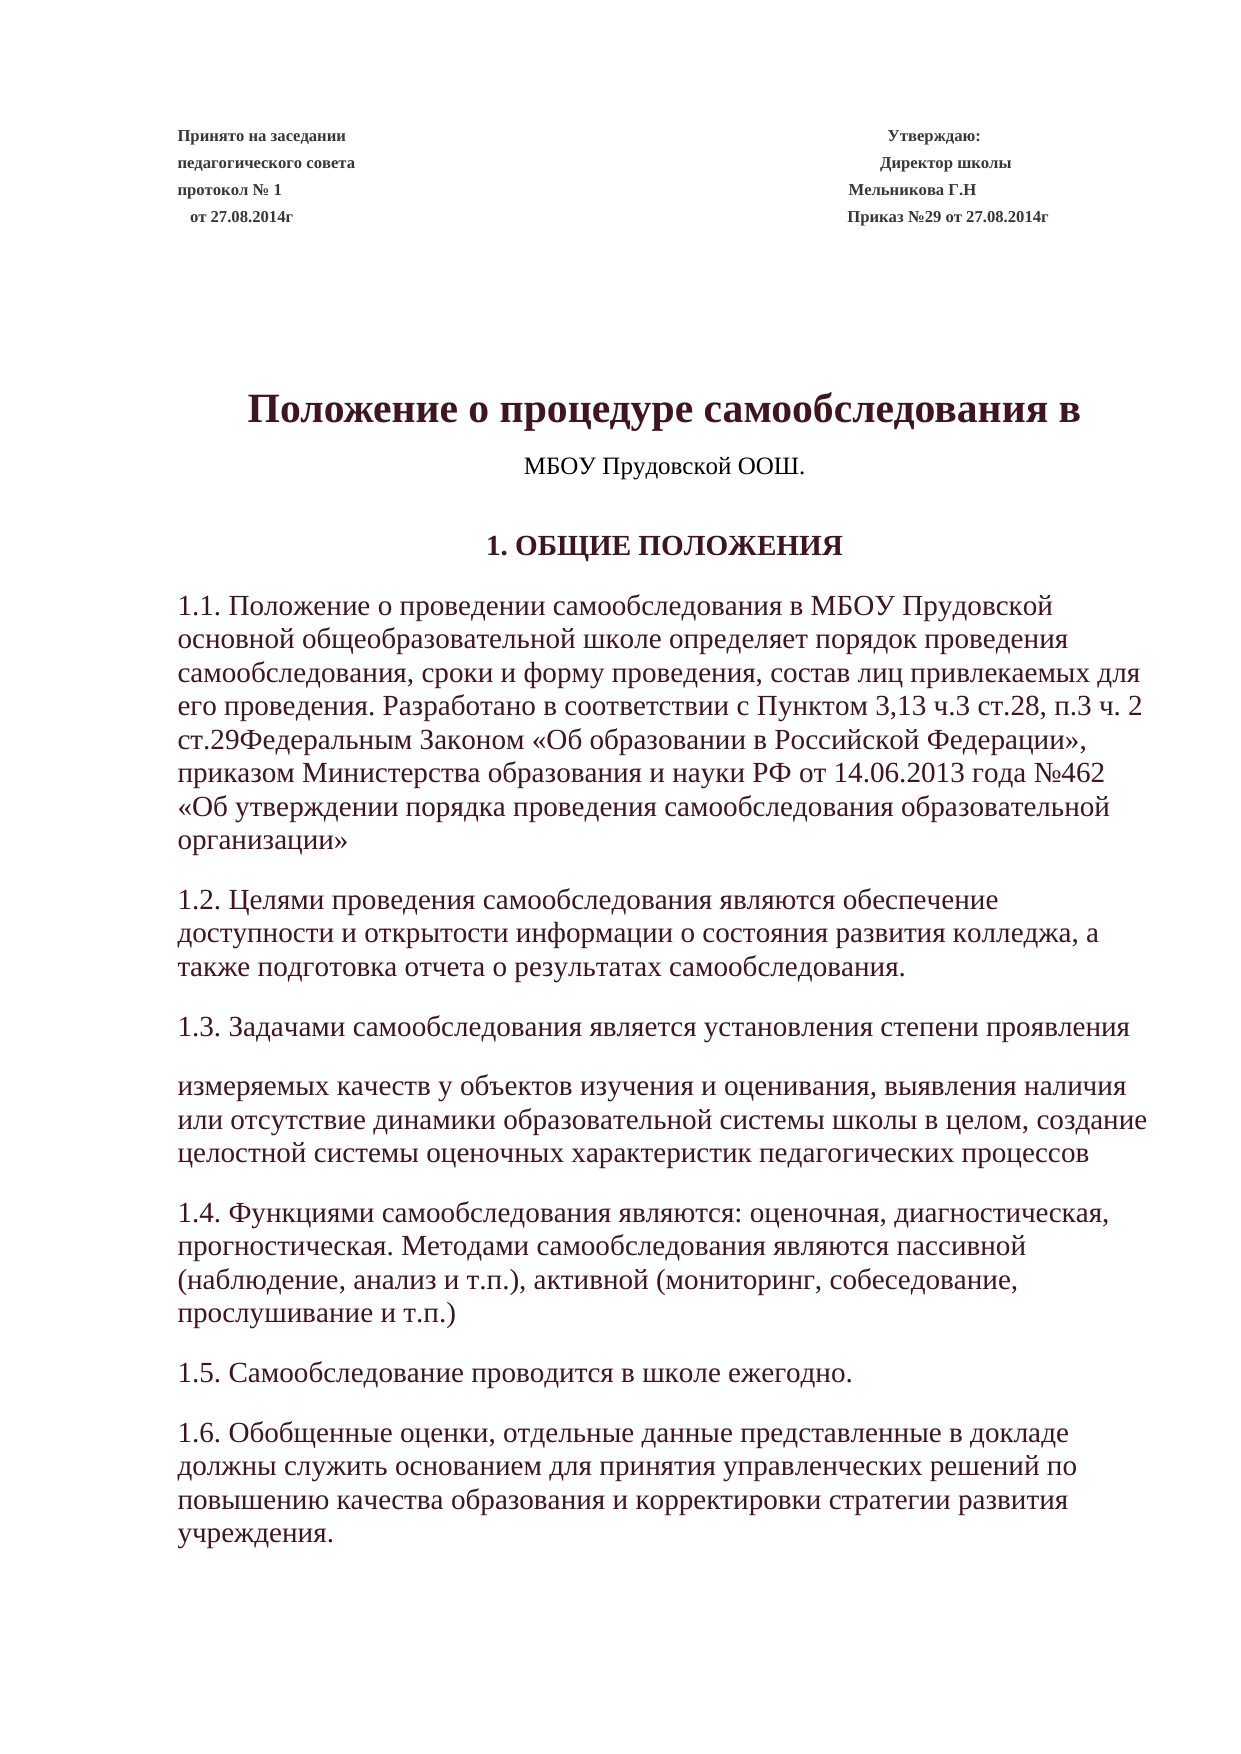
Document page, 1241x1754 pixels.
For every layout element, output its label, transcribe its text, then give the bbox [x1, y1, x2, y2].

text 1. ОБЩИЕ ПОЛОЖЕНИЯ [177, 528, 1152, 562]
text 1.4. Функциями самообследования являются: оценочная, диагностическая, прогностическая. Методами самообследования являются пассивной (наблюдение, анализ и т.п.), активной (мониторинг, собеседование, прослушивание и т.п.) [177, 1195, 1152, 1329]
text МБОУ Прудовской ООШ. [177, 451, 1152, 480]
text 1.1. Положение о проведении самообследования в МБОУ Прудовской основной общеобразовательной школе определяет порядок проведения самообследования, сроки и форму проведения, состав лиц привлекаемых для его проведения. Разработано в соответствии с Пунктом 3,13 ч.3 ст.28, п.3 ч. 2 ст.29Федеральным Законом «Об образовании в Российской Федерации», приказом Министерства образования и науки РФ от 14.06.2013 года №462 «Об утверждении порядка проведения самообследования образовательной организации» [177, 588, 1152, 856]
text от 27.08.2014г Приказ №29 от 27.08.2014г [177, 199, 1152, 226]
text 1.6. Обобщенные оценки, отдельные данные представленные в докладе должны служить основанием для принятия управленческих решений по повышению качества образования и корректировки стратегии развития учреждения. [177, 1415, 1152, 1549]
text измеряемых качеств у объектов изучения и оценивания, выявления наличия или отсутствие динамики образовательной системы школы в целом, создание целостной системы оценочных характеристик педагогических процессов [177, 1068, 1152, 1169]
text 1.2. Целями проведения самообследования являются обеспечение доступности и открытости информации о состояния развития колледжа, а также подготовка отчета о результатах самообследования. [177, 882, 1152, 983]
text протокол № 1 Мельникова Г.Н [177, 172, 1152, 199]
text педагогического совета Директор школы [177, 145, 1152, 172]
text 1.5. Самообследование проводится в школе ежегодно. [177, 1355, 1152, 1389]
text 1.3. Задачами самообследования является установления степени проявления [177, 1009, 1152, 1042]
text Принято на заседании Утверждаю: [177, 118, 1152, 145]
subtitle Положение о процедуре самообследования в [177, 384, 1152, 432]
